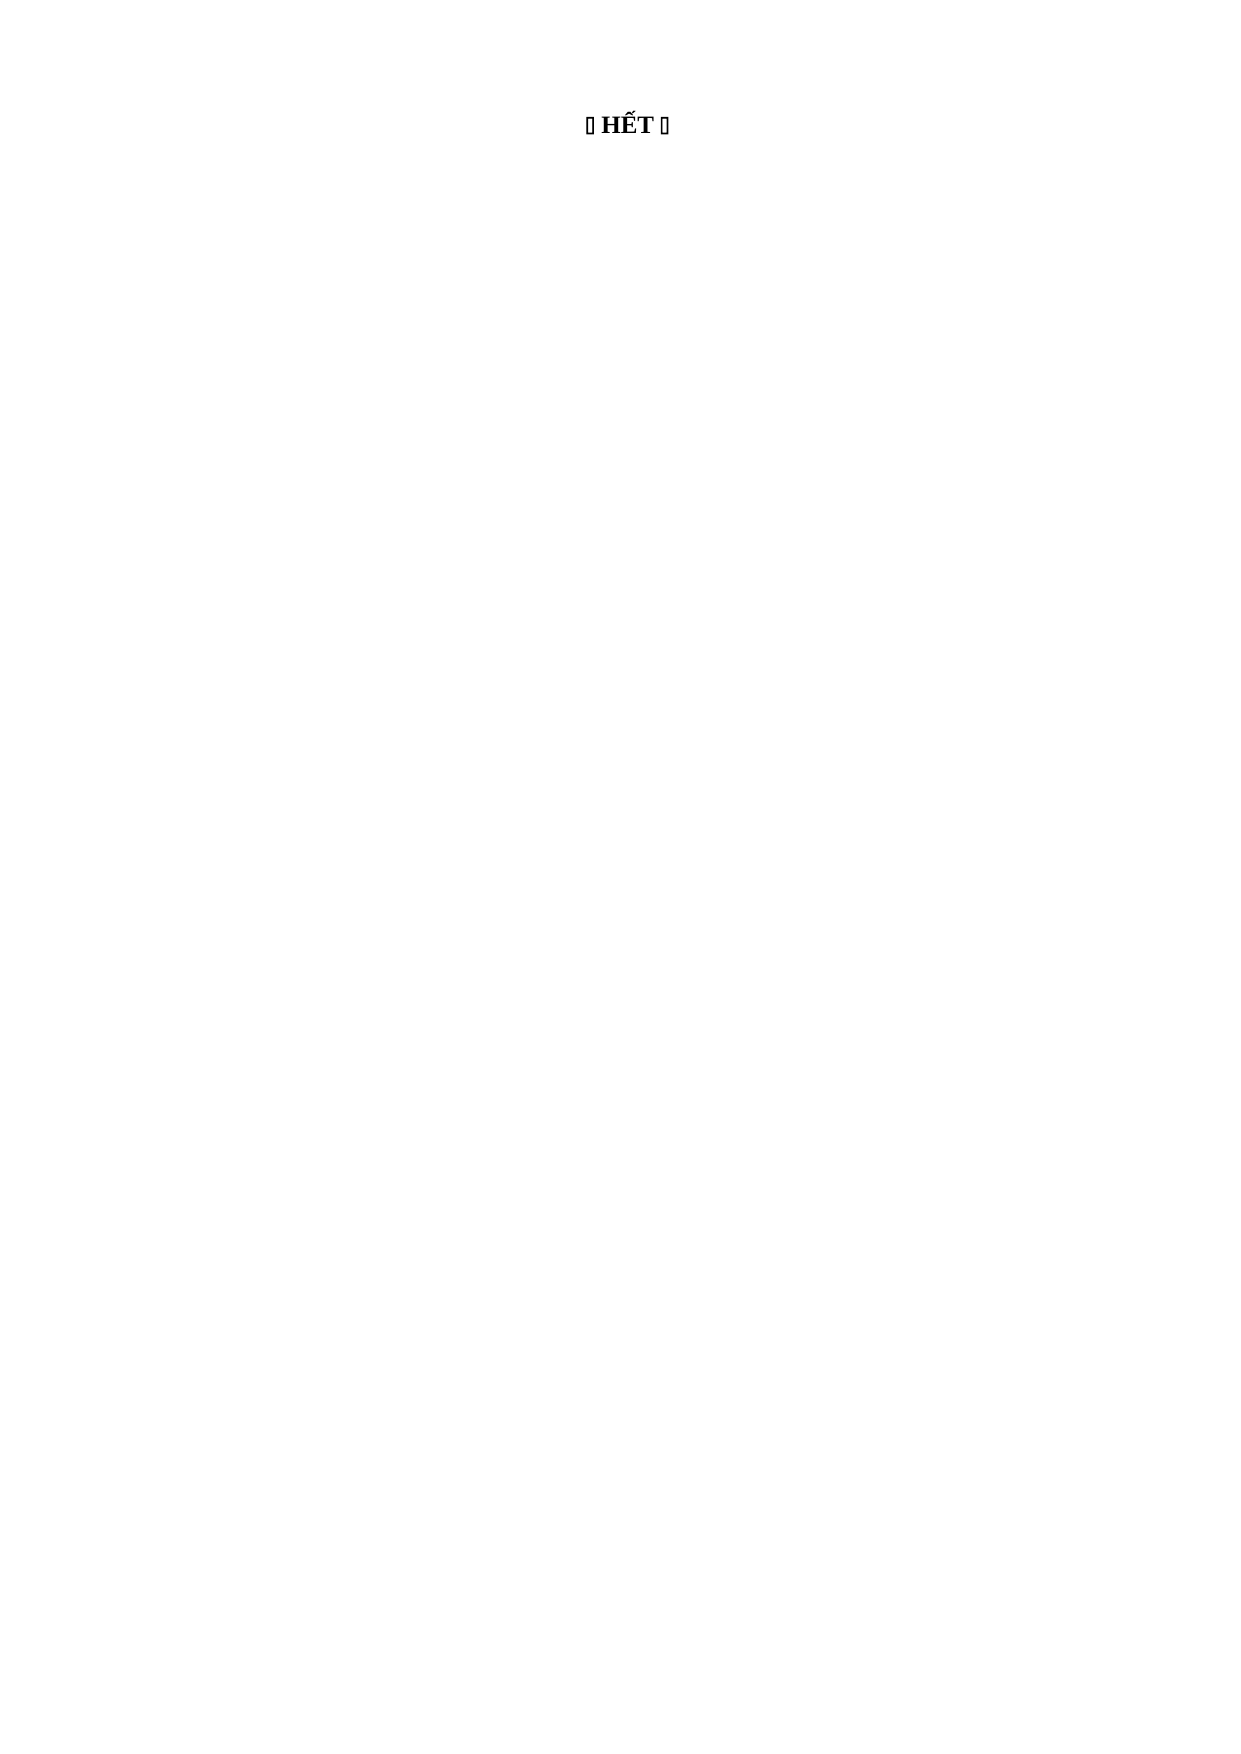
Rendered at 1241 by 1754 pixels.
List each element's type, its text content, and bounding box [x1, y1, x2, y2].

text HẾT [75, 111, 1165, 139]
